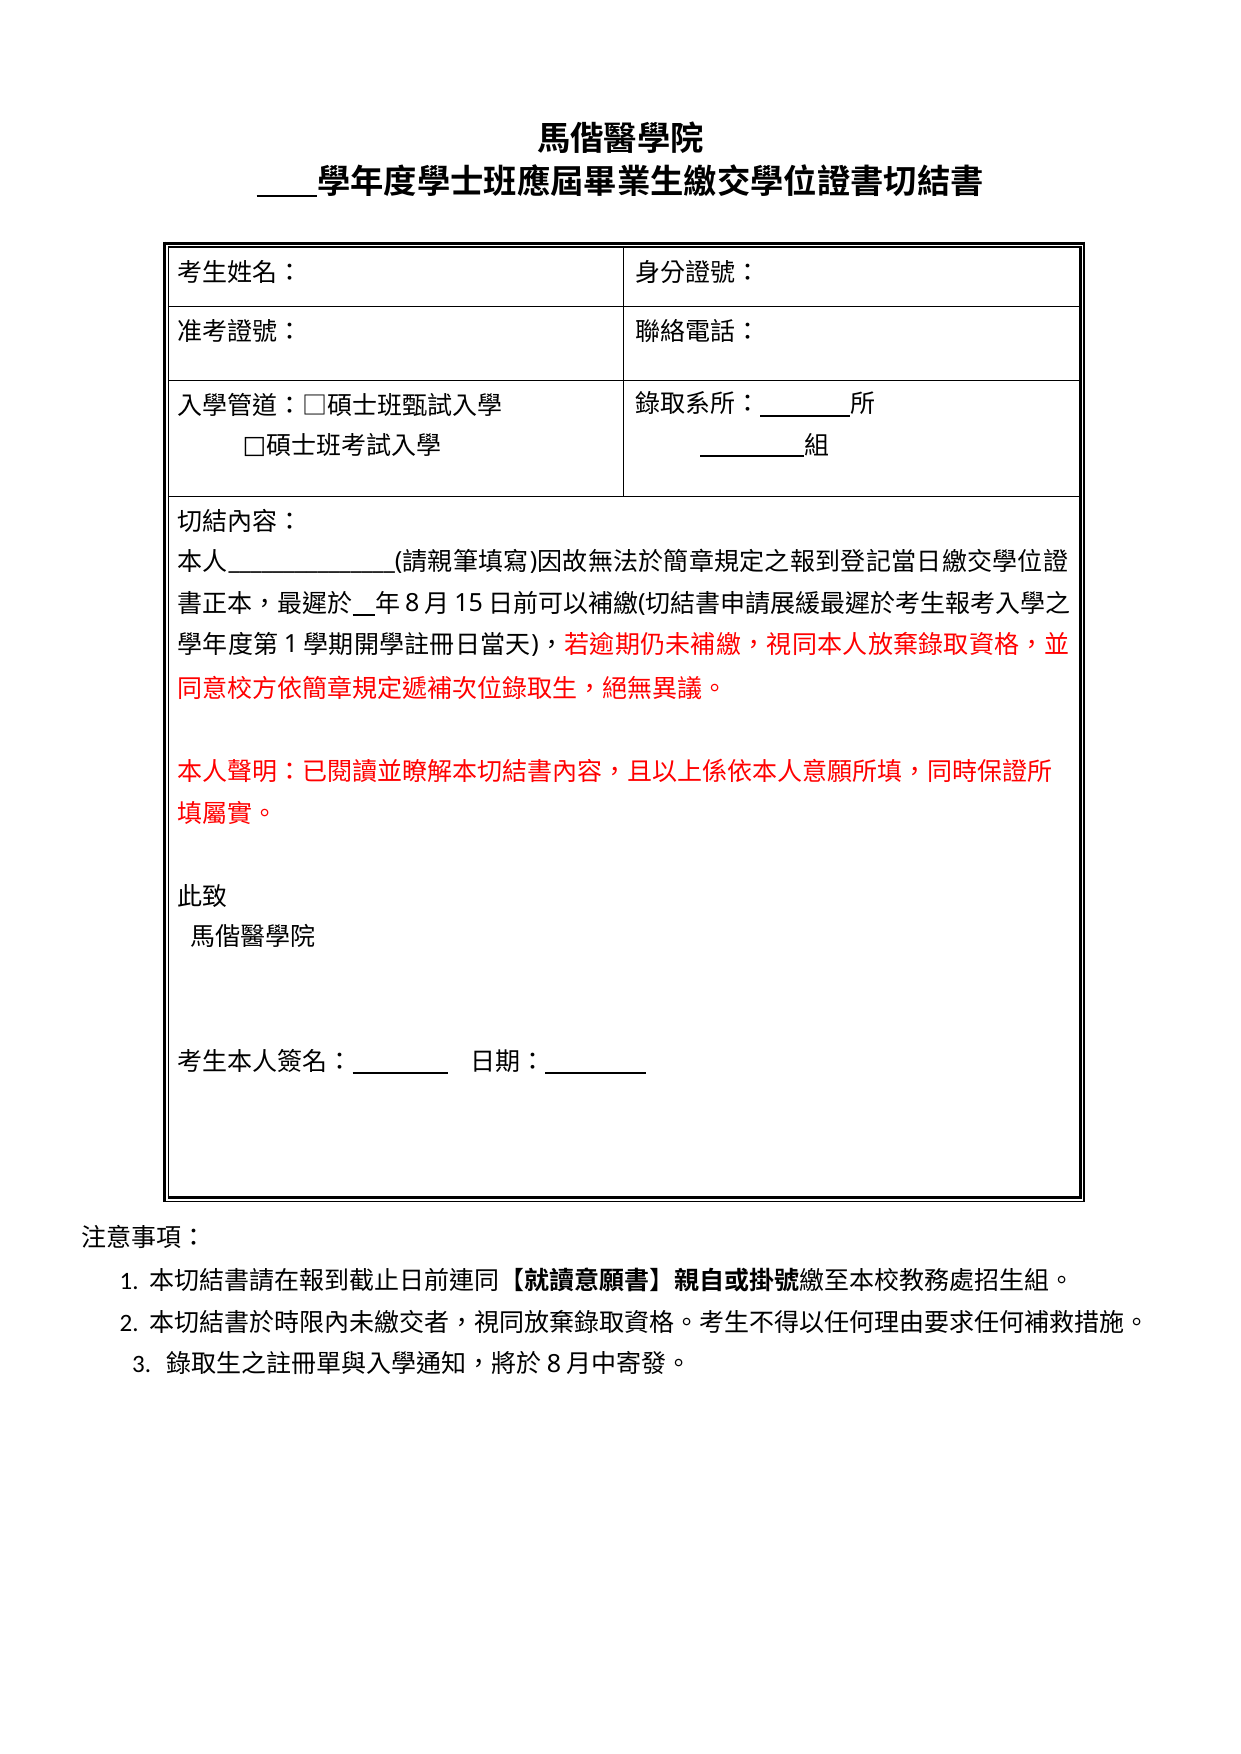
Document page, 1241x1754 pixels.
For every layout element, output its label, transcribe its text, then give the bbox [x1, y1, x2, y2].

table_cell 聯絡電話： [624, 307, 1079, 380]
table_cell 入學管道：□碩士班甄試入學 □碩士班考試入學 [169, 381, 623, 496]
text 注意事項： [75, 1214, 1165, 1256]
table_header 考生姓名： [169, 248, 623, 306]
table_header 身分證號： [624, 248, 1079, 306]
text 馬偕醫學院 [75, 117, 1165, 158]
text 學年度學士班應屆畢業生繳交學位證書切結書 [75, 158, 1165, 200]
table_cell 准考證號： [169, 307, 623, 380]
table_cell 錄取系所： 所 組 [624, 381, 1079, 496]
list 本切結書於時限內未繳交者，視同放棄錄取資格。考生不得以任何理由要求任何補救措施。 [119, 1298, 1165, 1339]
list 本切結書請在報到截止日前連同【就讀意願書】親自或掛號繳至本校教務處招生組。 [119, 1256, 1165, 1298]
table_cell 切結內容： 本人_______________(請親筆填寫)因故無法於簡章規定之報到登記當日繳交學位證書正本，最遲於 年8月15日前可以補繳(切結書申請展緩最遲於考生報考入學之學年度第1學期開學註冊日當天)，若逾期仍未補繳，視同本人放棄錄取資格，並同意校方依簡章規定遞補次位錄取生，絕無異議。 本人聲明：已閱讀並瞭解本切結書內容，且以上係依本人意願所填，同時保證所填屬實。 此致 馬偕醫學院 考生本人簽名： 日期： [169, 497, 1079, 1196]
list 錄取生之註冊單與入學通知，將於8月中寄發。 [125, 1339, 1165, 1381]
